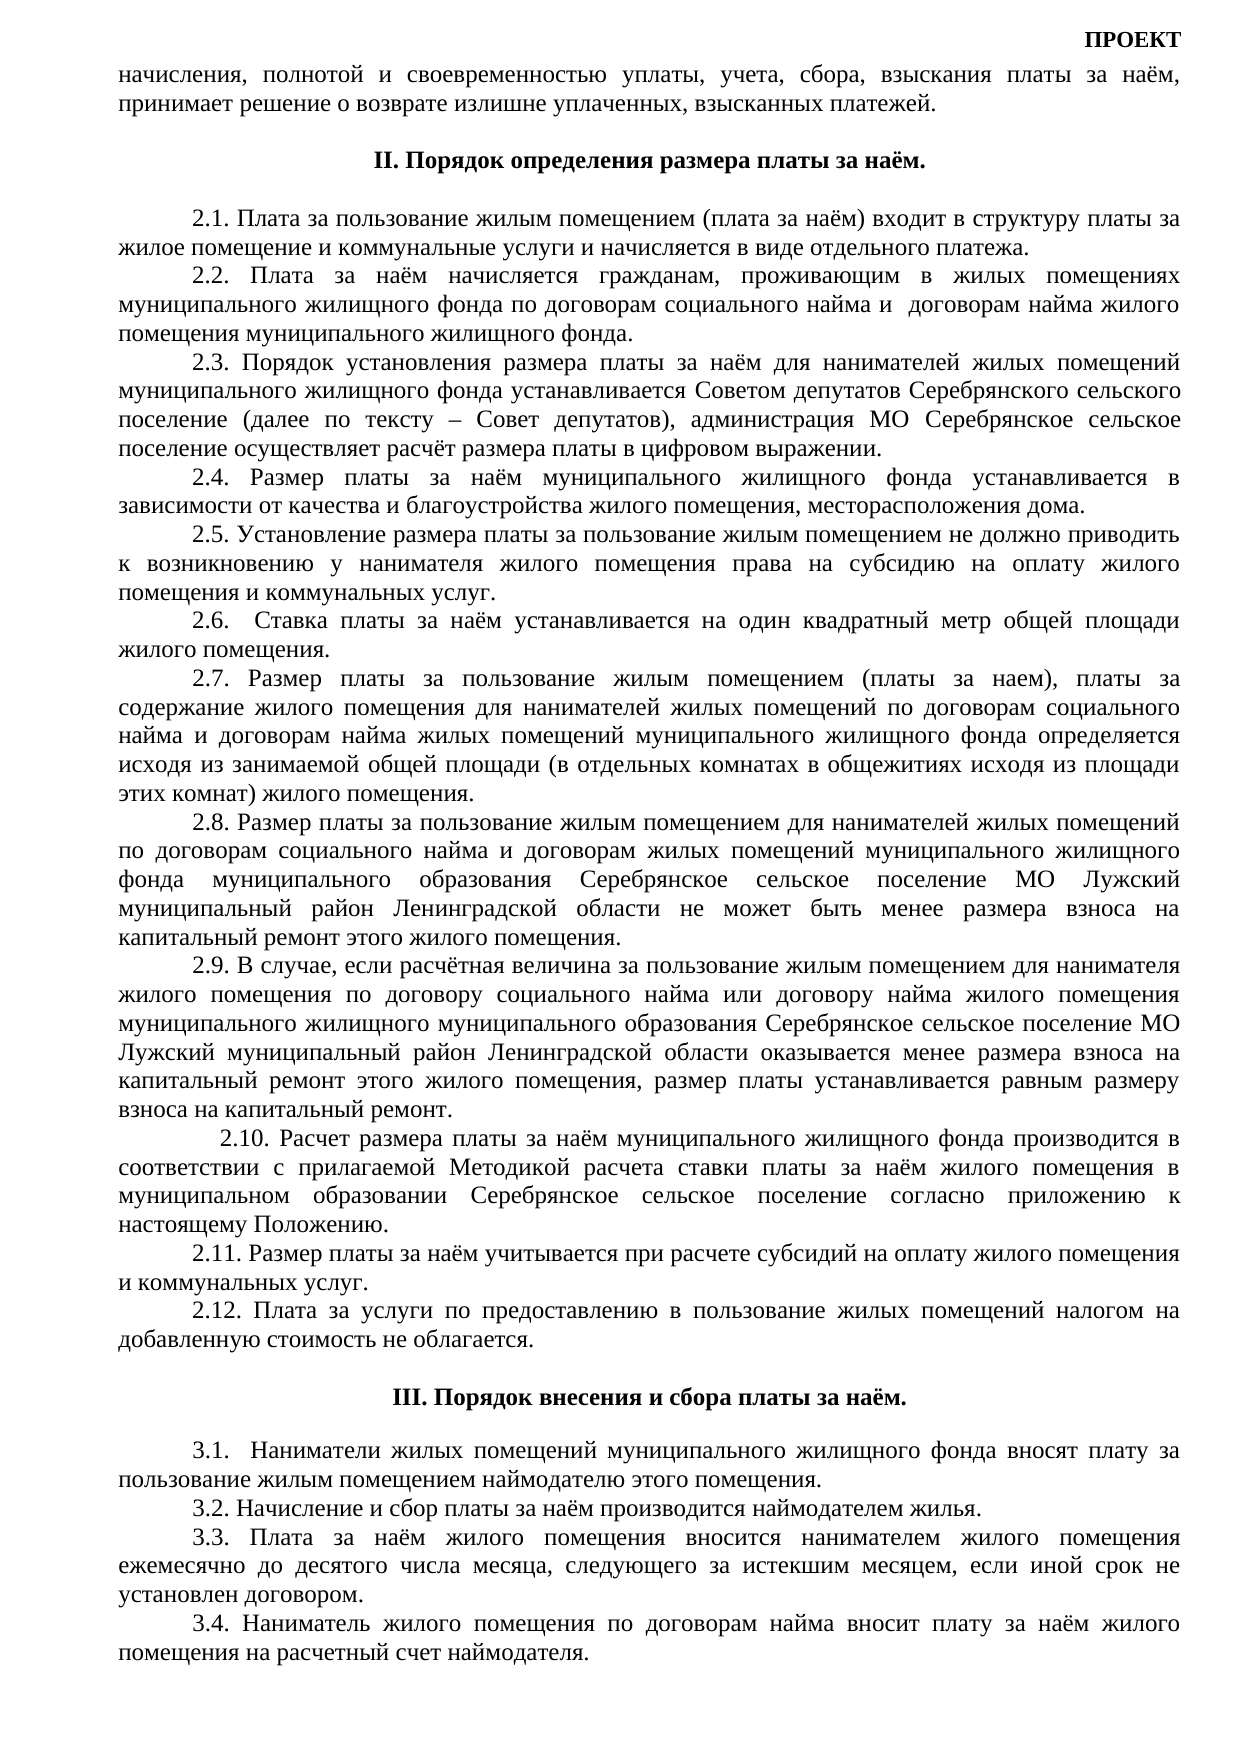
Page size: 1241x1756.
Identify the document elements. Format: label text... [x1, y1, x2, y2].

text 2.10. Расчет размера платы за наём муниципального жилищного фонда производится в соответствии с прилагаемой Методикой расчета ставки платы за наём жилого помещения в муниципальном образовании Серебрянское сельское поселение согласно приложению к настоящему Положению. [118, 1123, 1181, 1238]
text 2.11. Размер платы за наём учитывается при расчете субсидий на оплату жилого помещения и коммунальных услуг. [118, 1238, 1181, 1295]
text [118, 59, 1181, 117]
text 2.12. Плата за услуги по предоставлению в пользование жилых помещений налогом на добавленную стоимость не облагается. [118, 1295, 1181, 1353]
text 2.8. Размер платы за пользование жилым помещением для нанимателей жилых помещений по договорам социального найма и договорам жилых помещений муниципального жилищного фонда муниципального образования Серебрянское сельское поселение МО Лужский муниципальный район Ленинградской области не может быть менее размера взноса на капитальный ремонт этого жилого помещения. [118, 807, 1181, 950]
text 2.2. Плата за наём начисляется гражданам, проживающим в жилых помещениях муниципального жилищного фонда по договорам социального найма и договорам найма жилого помещения муниципального жилищного фонда. [118, 260, 1181, 347]
text 2.3. Порядок установления размера платы за наём для нанимателей жилых помещений муниципального жилищного фонда устанавливается Советом депутатов Серебрянского сельского поселение (далее по тексту – Совет депутатов), администрация МО Серебрянское сельское поселение осуществляет расчёт размера платы в цифровом выражении. [118, 347, 1181, 462]
text II. Порядок определения размера платы за наём. [118, 145, 1181, 174]
text 2.5. Установление размера платы за пользование жилым помещением не должно приводить к возникновению у нанимателя жилого помещения права на субсидию на оплату жилого помещения и коммунальных услуг. [118, 519, 1181, 605]
text 2.9. В случае, если расчётная величина за пользование жилым помещением для нанимателя жилого помещения по договору социального найма или договору найма жилого помещения муниципального жилищного муниципального образования Серебрянское сельское поселение МО Лужский муниципальный район Ленинградской области оказывается менее размера взноса на капитальный ремонт этого жилого помещения, размер платы устанавливается равным размеру взноса на капитальный ремонт. [118, 950, 1181, 1123]
text 3.2. Начисление и сбор платы за наём производится наймодателем жилья. [118, 1493, 1181, 1522]
text III. Порядок внесения и сбора платы за наём. [118, 1382, 1181, 1410]
text 3.3. Плата за наём жилого помещения вносится нанимателем жилого помещения ежемесячно до десятого числа месяца, следующего за истекшим месяцем, если иной срок не установлен договором. [118, 1522, 1181, 1608]
text 2.1. Плата за пользование жилым помещением (плата за наём) входит в структуру платы за жилое помещение и коммунальные услуги и начисляется в виде отдельного платежа. [118, 203, 1181, 260]
text 2.6. Ставка платы за наём устанавливается на один квадратный метр общей площади жилого помещения. [118, 605, 1181, 663]
text 3.4. Наниматель жилого помещения по договорам найма вносит плату за наём жилого помещения на расчетный счет наймодателя. [118, 1608, 1181, 1665]
text 3.1. Наниматели жилых помещений муниципального жилищного фонда вносят плату за пользование жилым помещением наймодателю этого помещения. [118, 1435, 1181, 1493]
text 2.4. Размер платы за наём муниципального жилищного фонда устанавливается в зависимости от качества и благоустройства жилого помещения, месторасположения дома. [118, 462, 1181, 519]
text 2.7. Размер платы за пользование жилым помещением (платы за наем), платы за содержание жилого помещения для нанимателей жилых помещений по договорам социального найма и договорам найма жилых помещений муниципального жилищного фонда определяется исходя из занимаемой общей площади (в отдельных комнатах в общежитиях исходя из площади этих комнат) жилого помещения. [118, 663, 1181, 807]
